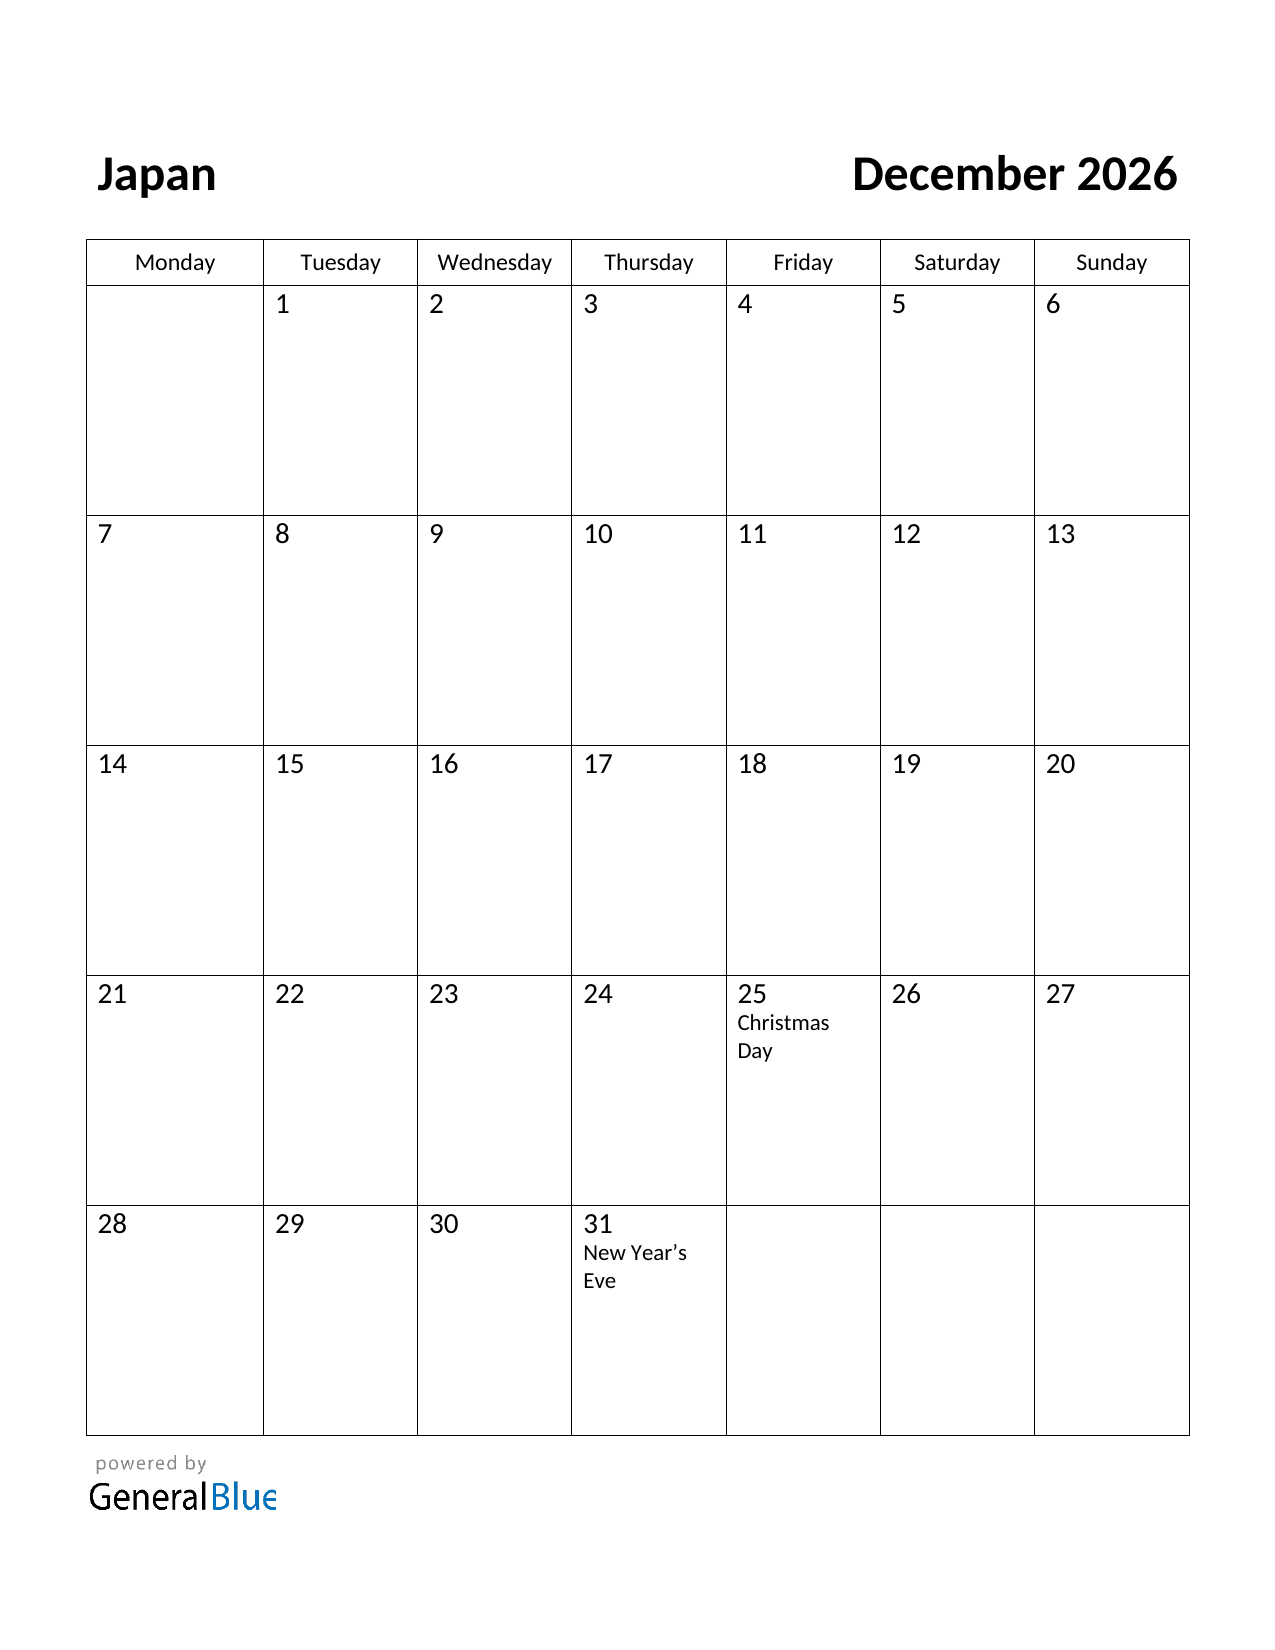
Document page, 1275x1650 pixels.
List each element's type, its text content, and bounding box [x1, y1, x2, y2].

table_cell [87, 548, 263, 744]
table_cell [727, 778, 880, 974]
table_cell [881, 318, 1034, 514]
table_cell 21 [87, 976, 263, 1008]
table_cell 9 [418, 516, 571, 548]
table_cell 11 [727, 516, 880, 548]
table_cell 8 [264, 516, 417, 548]
table_cell 6 [1035, 286, 1189, 318]
table_cell 26 [881, 976, 1034, 1008]
table_cell [264, 1238, 417, 1434]
table_cell [264, 1008, 417, 1204]
table_cell [727, 318, 880, 514]
table_cell [264, 318, 417, 514]
table_cell Tuesday [264, 240, 417, 284]
table_cell Christmas Day [727, 1008, 880, 1204]
table_cell 14 [87, 746, 263, 778]
table_cell 31 [572, 1206, 726, 1238]
table_cell [418, 778, 571, 974]
table_cell [418, 548, 571, 744]
table_cell 15 [264, 746, 417, 778]
table_cell 20 [1035, 746, 1189, 778]
table_cell [572, 318, 726, 514]
table_cell [881, 778, 1034, 974]
table_cell Thursday [572, 240, 726, 284]
table_cell [87, 286, 263, 318]
table_header December 2026 [572, 105, 1189, 239]
picture [88, 1452, 276, 1515]
table_cell [727, 1206, 880, 1238]
table_cell 25 [727, 976, 880, 1008]
table_cell 27 [1035, 976, 1189, 1008]
table_cell [572, 548, 726, 744]
table_cell [1035, 1238, 1189, 1434]
table_cell [572, 1008, 726, 1204]
table_cell [1035, 778, 1189, 974]
table_cell 5 [881, 286, 1034, 318]
table_cell Wednesday [418, 240, 571, 284]
table_header Japan [86, 105, 572, 239]
table_cell [572, 778, 726, 974]
table_cell [264, 548, 417, 744]
table_cell 30 [418, 1206, 571, 1238]
table_cell 28 [87, 1206, 263, 1238]
table_cell [418, 1238, 571, 1434]
table_cell [1035, 1008, 1189, 1204]
table_cell 4 [727, 286, 880, 318]
table_cell [1035, 318, 1189, 514]
table_cell 16 [418, 746, 571, 778]
table_cell 13 [1035, 516, 1189, 548]
table_cell 10 [572, 516, 726, 548]
table_cell [881, 1008, 1034, 1204]
table_cell [87, 1008, 263, 1204]
table_cell [727, 1238, 880, 1434]
table_cell [86, 1436, 1189, 1534]
table_cell Sunday [1035, 240, 1189, 284]
table_cell Saturday [881, 240, 1034, 284]
table_cell [1035, 1206, 1189, 1238]
table_cell [87, 318, 263, 514]
table_cell 3 [572, 286, 726, 318]
table_cell [1035, 548, 1189, 744]
table_cell 1 [264, 286, 417, 318]
table_cell Friday [727, 240, 880, 284]
table_cell 2 [418, 286, 571, 318]
table_cell Monday [87, 240, 263, 284]
table_cell [881, 1206, 1034, 1238]
table_cell New Year’s Eve [572, 1238, 726, 1434]
table_cell 22 [264, 976, 417, 1008]
table_cell [87, 778, 263, 974]
table_cell [418, 1008, 571, 1204]
table_cell 19 [881, 746, 1034, 778]
table_cell 29 [264, 1206, 417, 1238]
table_cell [87, 1238, 263, 1434]
table_cell 24 [572, 976, 726, 1008]
table_cell [727, 548, 880, 744]
table_cell [264, 778, 417, 974]
table_cell 23 [418, 976, 571, 1008]
table_cell 7 [87, 516, 263, 548]
table_cell 17 [572, 746, 726, 778]
table_cell 12 [881, 516, 1034, 548]
table_cell 18 [727, 746, 880, 778]
table_cell [881, 1238, 1034, 1434]
table_cell [881, 548, 1034, 744]
table_cell [418, 318, 571, 514]
